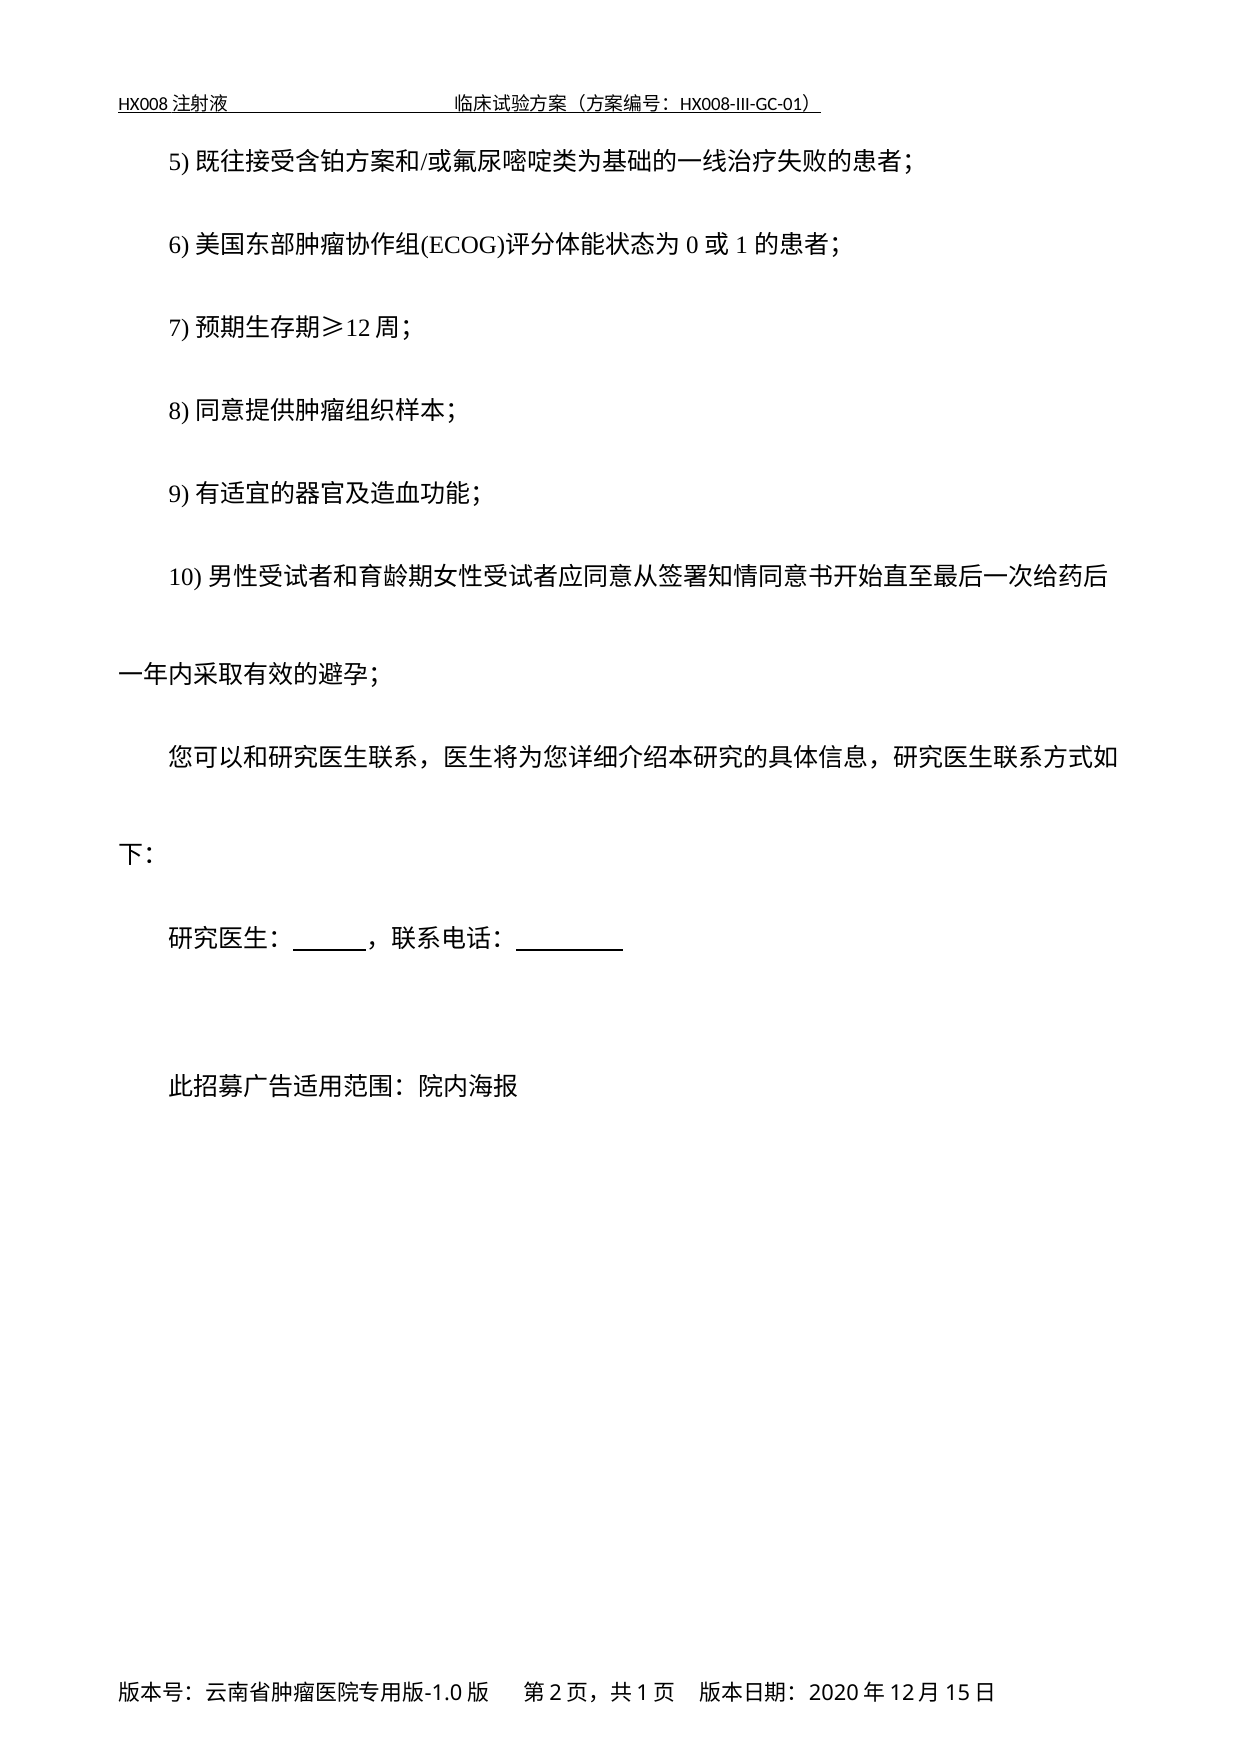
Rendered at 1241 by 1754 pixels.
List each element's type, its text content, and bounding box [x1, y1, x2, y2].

text 8) 同意提供肿瘤组织样本； [118, 376, 1122, 441]
text 研究医生： ，联系电话： [118, 904, 1122, 969]
text 此招募广告适用范围：院内海报 [118, 1052, 1122, 1117]
text 9) 有适宜的器官及造血功能； [118, 459, 1122, 524]
text 7) 预期生存期≥12周； [118, 293, 1122, 358]
text 10) 男性受试者和育龄期女性受试者应同意从签署知情同意书开始直至最后一次给药后 一年内采取有效的避孕； [118, 542, 1122, 705]
text 您可以和研究医生联系，医生将为您详细介绍本研究的具体信息，研究医生联系方式如下： [118, 723, 1122, 886]
text 6) 美国东部肿瘤协作组(ECOG)评分体能状态为 0 或 1 的患者； [118, 210, 1122, 275]
text 5) 既往接受含铂方案和/或氟尿嘧啶类为基础的一线治疗失败的患者； [118, 127, 1122, 192]
